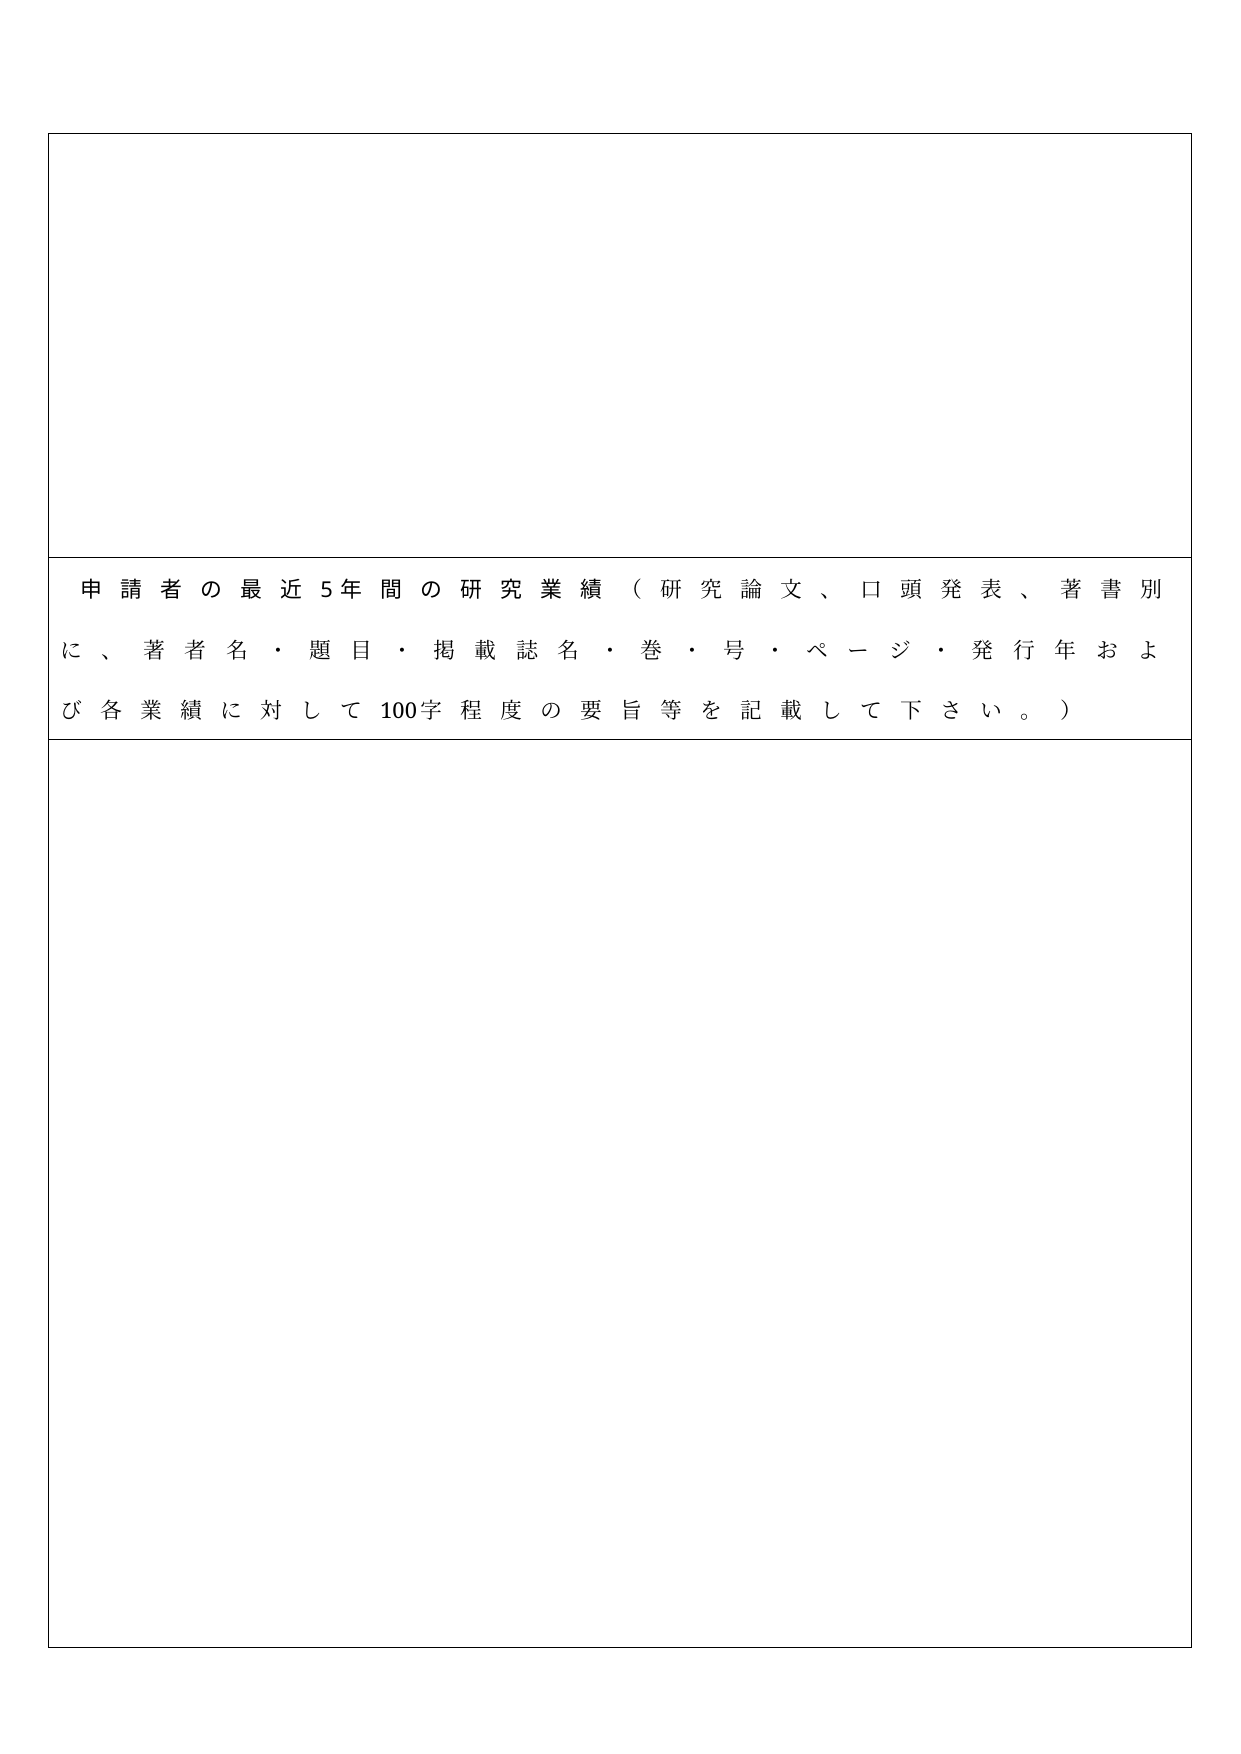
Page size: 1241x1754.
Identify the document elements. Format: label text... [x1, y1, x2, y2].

table_cell 申請者の最近5年間の研究業績（研究論文、口頭発表、著書別に、著者名・題目・掲載誌名・巻・号・ページ・発行年およ び各業績に対して100字程度の要旨等を記載して下さい。） [49, 558, 1191, 739]
table_cell [49, 134, 1191, 557]
table_cell [49, 740, 1191, 1647]
